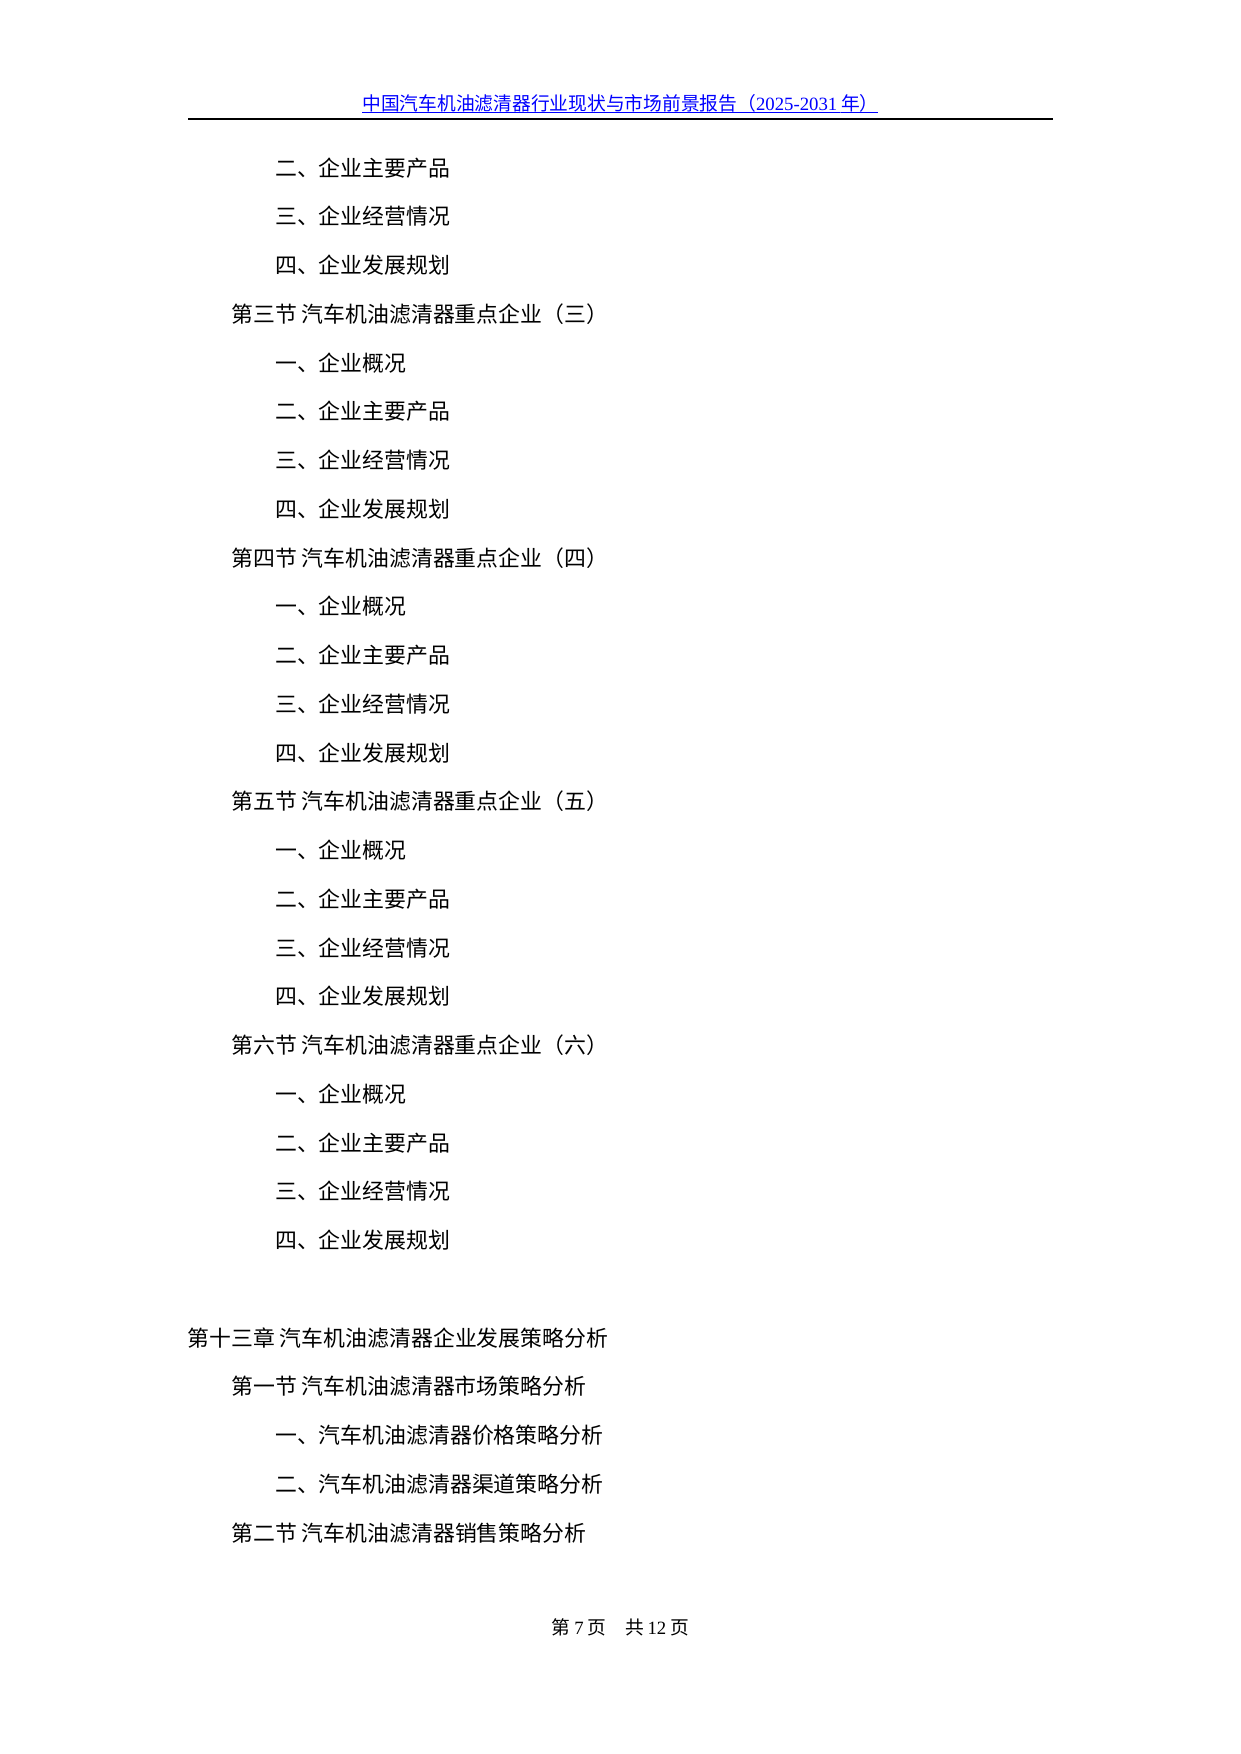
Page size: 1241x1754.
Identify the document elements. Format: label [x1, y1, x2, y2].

text [187, 150, 1053, 1548]
